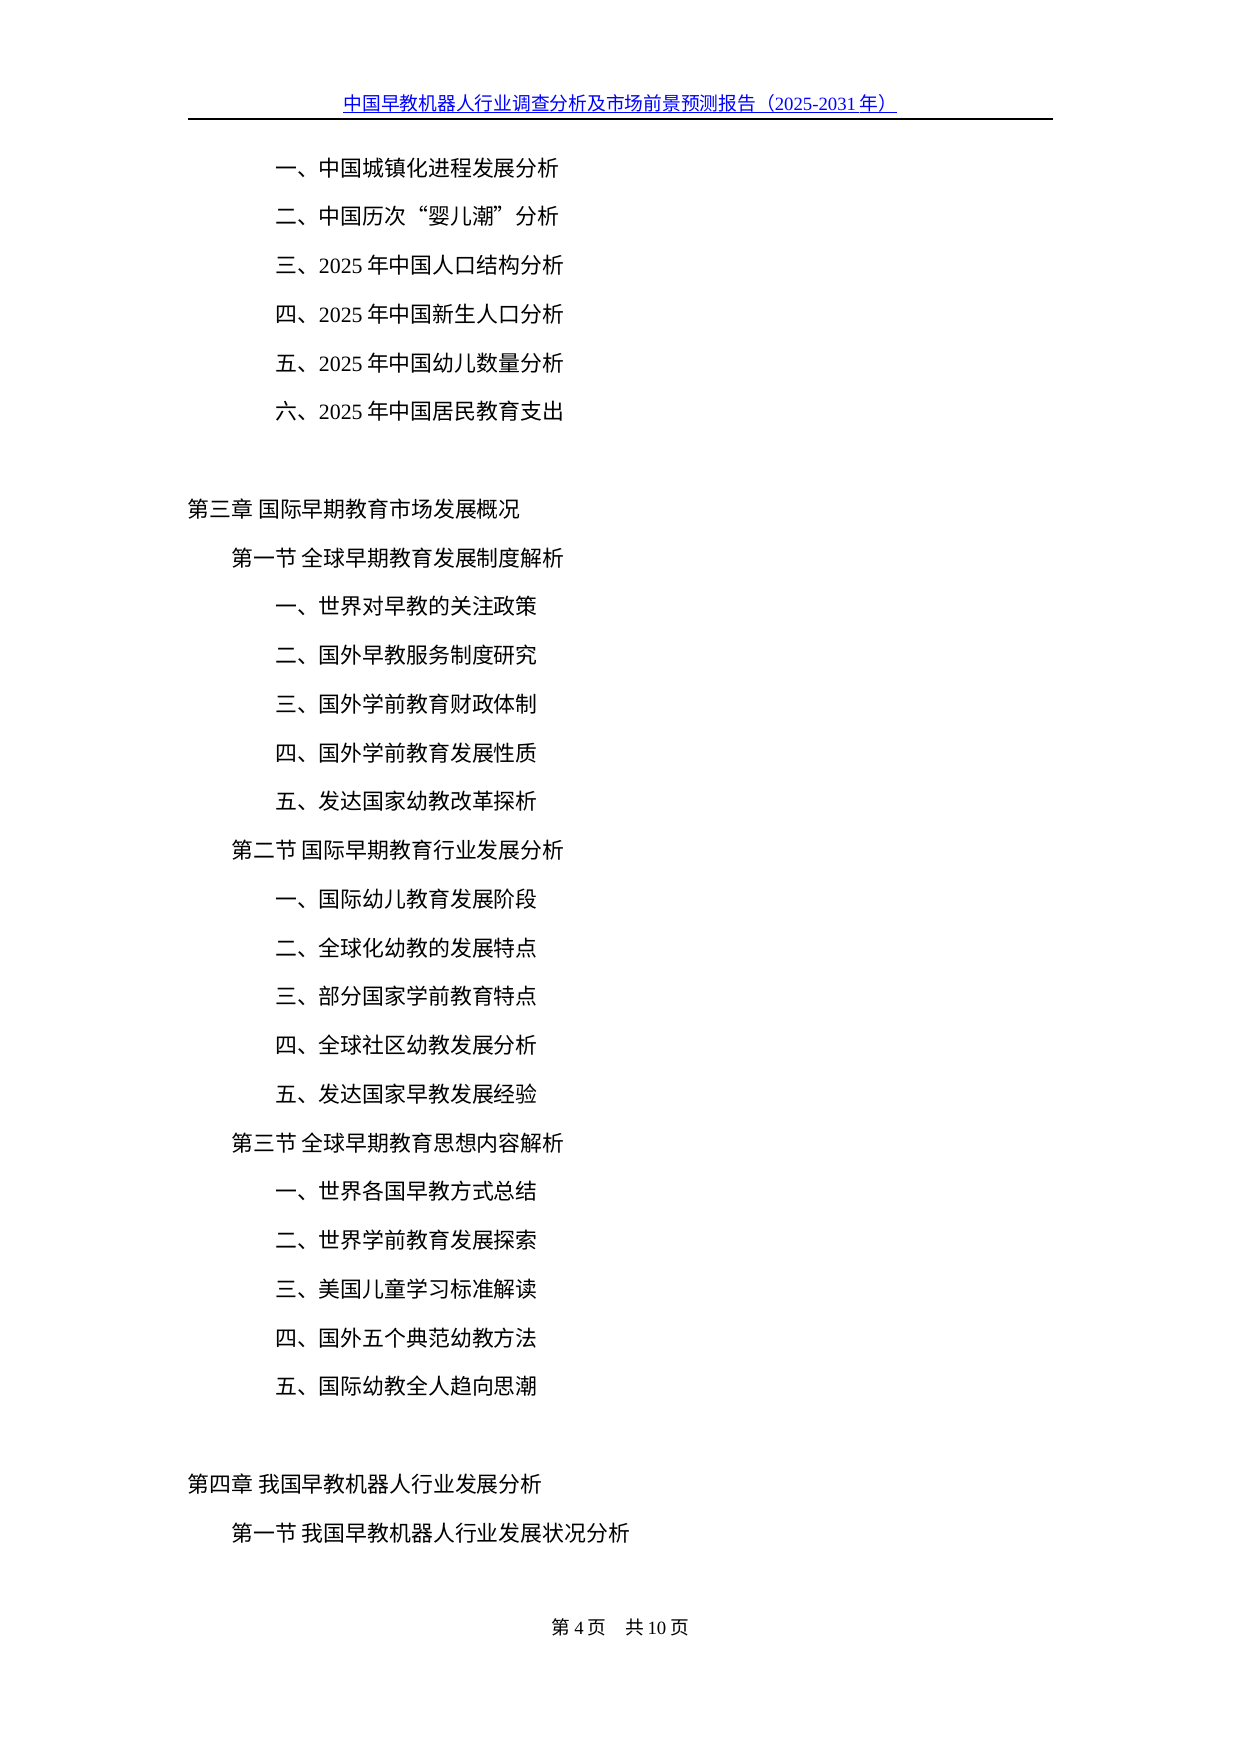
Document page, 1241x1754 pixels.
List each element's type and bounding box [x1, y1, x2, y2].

text [187, 150, 1053, 1548]
